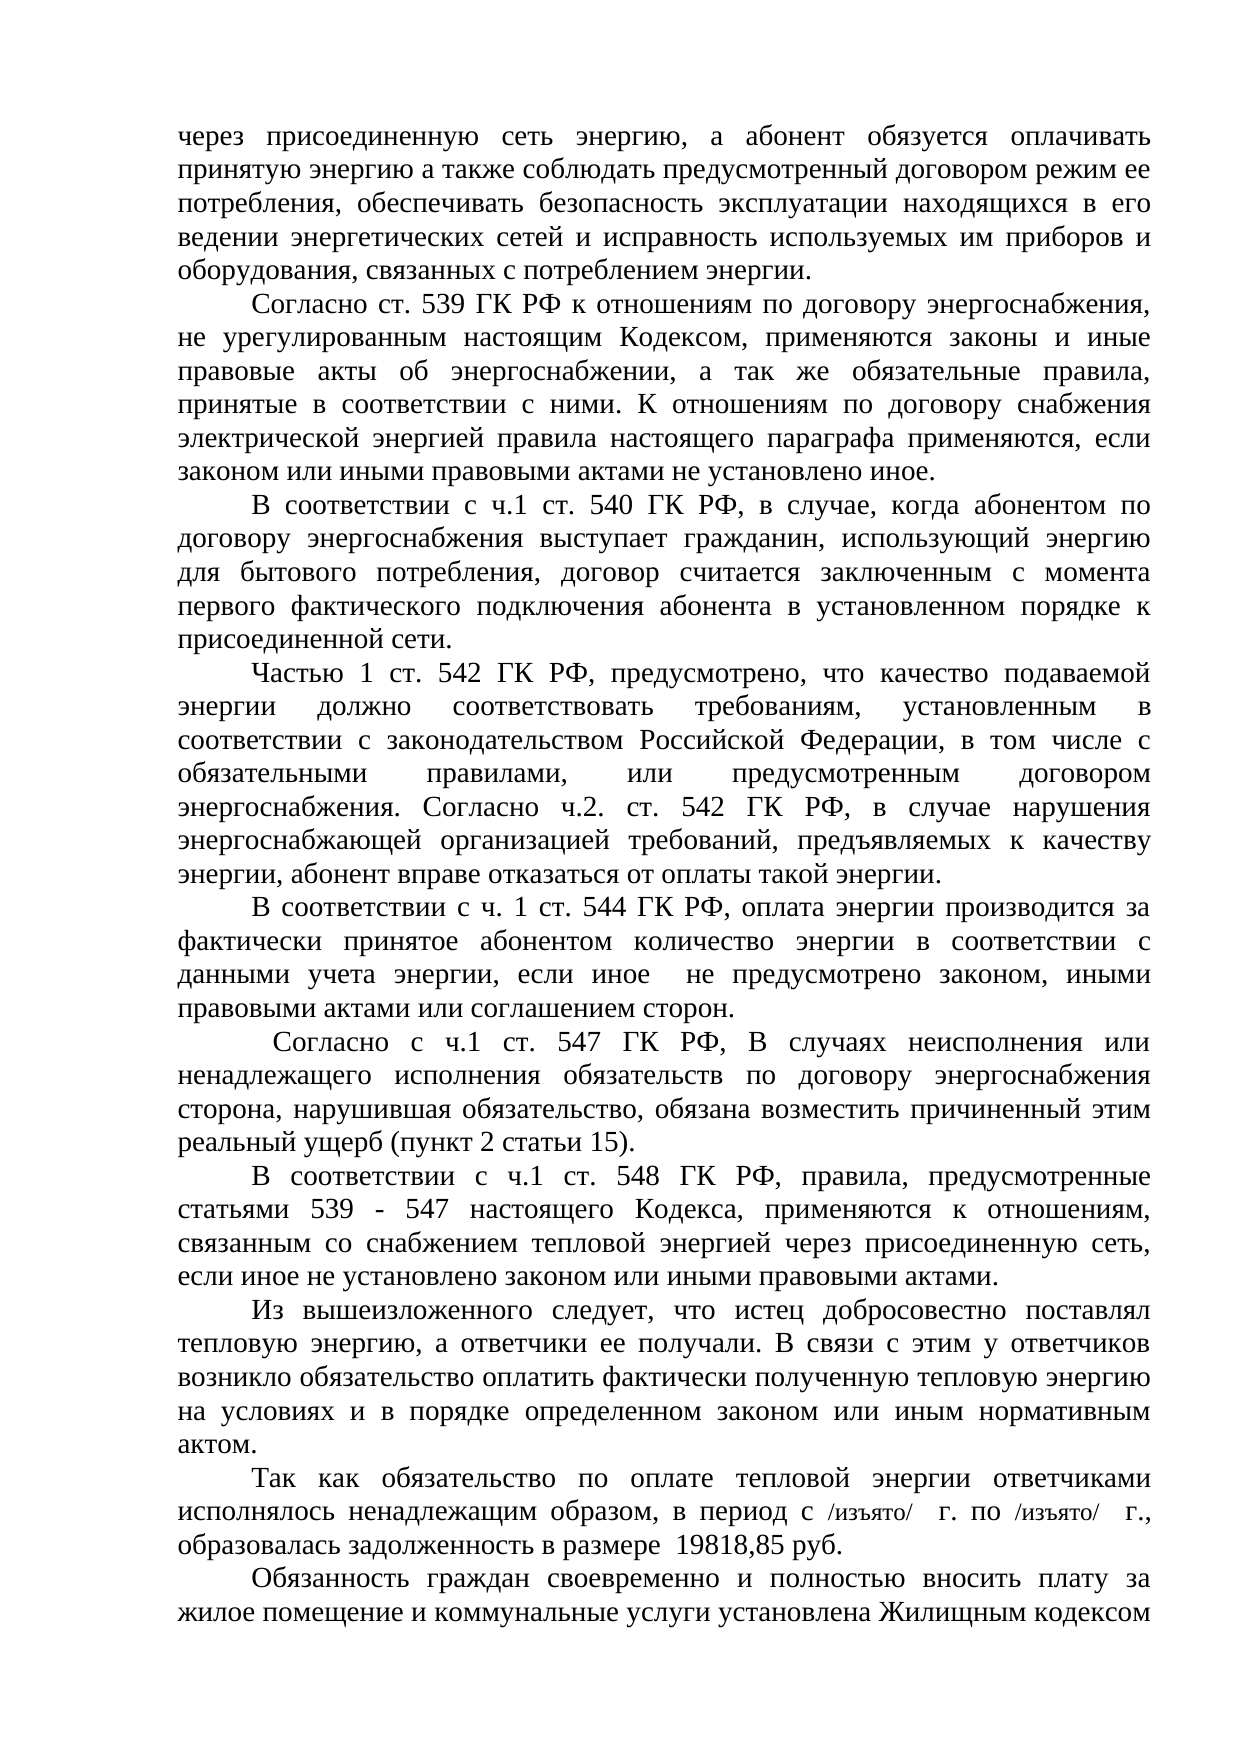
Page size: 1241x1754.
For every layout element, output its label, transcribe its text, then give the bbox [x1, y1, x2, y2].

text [177, 1560, 1152, 1627]
text Согласно с ч.1 ст. 547 ГК РФ, В случаях неисполнения или ненадлежащего исполнения обязательств по договору энергоснабжения сторона, нарушившая обязательство, обязана возместить причиненный этим реальный ущерб (пункт 2 статьи 15). [177, 1024, 1152, 1158]
text Так как обязательство по оплате тепловой энергии ответчиками исполнялось ненадлежащим образом, в период с /изъято/ г. по /изъято/ г., образовалась задолженность в размере 19818,85 руб. [177, 1460, 1152, 1560]
text Согласно ст. 539 ГК РФ к отношениям по договору энергоснабжения, не урегулированным настоящим Кодексом, применяются законы и иные правовые акты об энергоснабжении, а так же обязательные правила, принятые в соответствии с ними. К отношениям по договору снабжения электрической энергией правила настоящего параграфа применяются, если законом или иными правовыми актами не установлено иное. [177, 286, 1152, 487]
text В соответствии с ч.1 ст. 548 ГК РФ, правила, предусмотренные статьями 539 - 547 настоящего Кодекса, применяются к отношениям, связанным со снабжением тепловой энергией через присоединенную сеть, если иное не установлено законом или иными правовыми актами. [177, 1158, 1152, 1292]
text В соответствии с ч.1 ст. 540 ГК РФ, в случае, когда абонентом по договору энергоснабжения выступает гражданин, использующий энергию для бытового потребления, договор считается заключенным с момента первого фактического подключения абонента в установленном порядке к присоединенной сети. [177, 487, 1152, 655]
text В соответствии с ч. 1 ст. 544 ГК РФ, оплата энергии производится за фактически принятое абонентом количество энергии в соответствии с данными учета энергии, если иное не предусмотрено законом, иными правовыми актами или соглашением сторон. [177, 889, 1152, 1024]
text Частью 1 ст. 542 ГК РФ, предусмотрено, что качество подаваемой энергии должно соответствовать требованиям, установленным в соответствии с законодательством Российской Федерации, в том числе с обязательными правилами, или предусмотренным договором энергоснабжения. Согласно ч.2. ст. 542 ГК РФ, в случае нарушения энергоснабжающей организацией требований, предъявляемых к качеству энергии, абонент вправе отказаться от оплаты такой энергии. [177, 655, 1152, 889]
text Из вышеизложенного следует, что истец добросовестно поставлял тепловую энергию, а ответчики ее получали. В связи с этим у ответчиков возникло обязательство оплатить фактически полученную тепловую энергию на условиях и в порядке определенном законом или иным нормативным актом. [177, 1292, 1152, 1460]
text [177, 118, 1152, 286]
